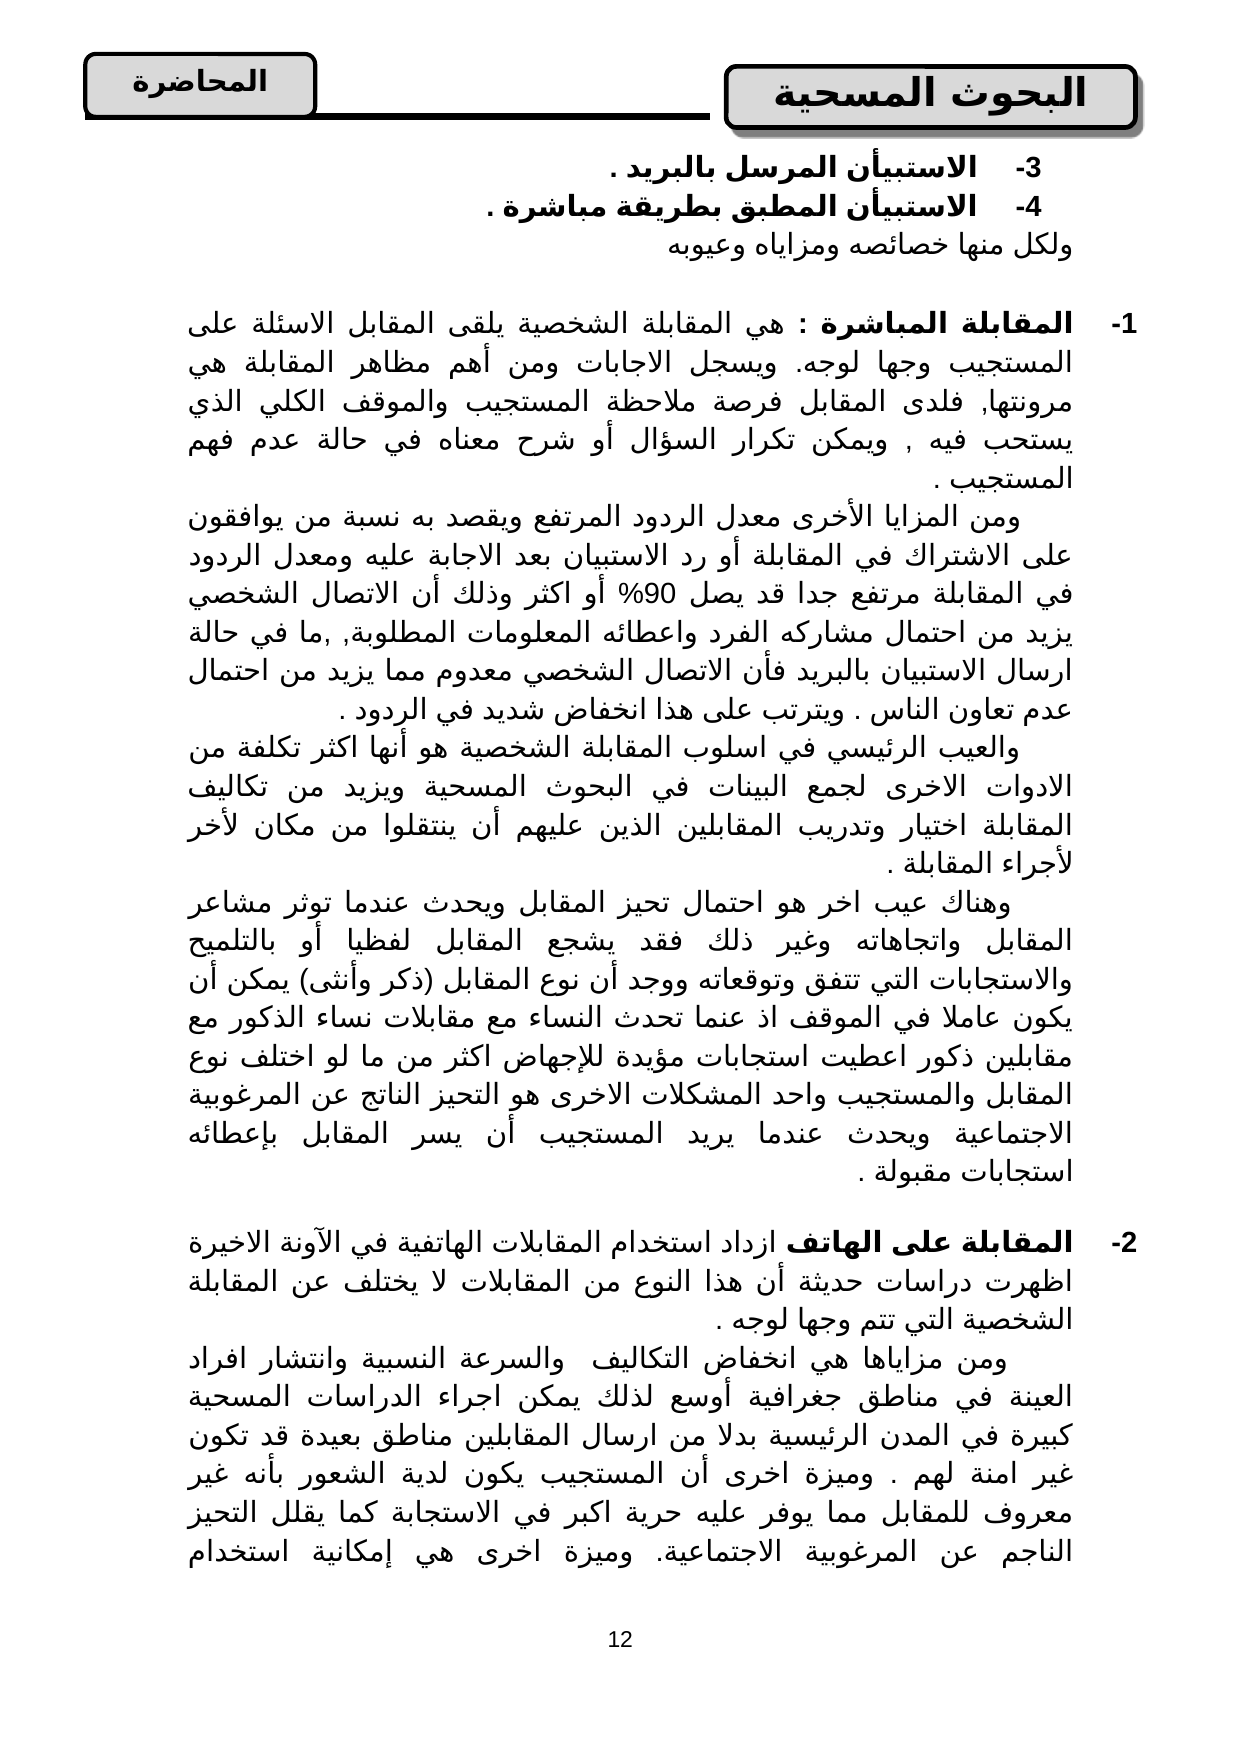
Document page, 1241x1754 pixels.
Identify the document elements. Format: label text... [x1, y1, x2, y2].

list الاستبيأن المرسل بالبريد . [187, 150, 1016, 183]
list ولكل منها خصائصه ومزاياه وعيوبه [187, 227, 1074, 261]
list والعيب الرئيسي في اسلوب المقابلة الشخصية هو أنها اكثر تكلفة من الادوات الاخرى لجمع البينات في البحوث المسحية ويزيد من تكاليف المقابلة اختيار وتدريب المقابلين الذين عليهم أن ينتقلوا من مكان لأخر لأجراء المقابلة . [187, 731, 1074, 880]
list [187, 1341, 1074, 1567]
list المقابلة المباشرة : هي المقابلة الشخصية يلقى المقابل الاسئلة على المستجيب وجها لوجه. ويسجل الاجابات ومن أهم مظاهر المقابلة هي مرونتها, فلدى المقابل فرصة ملاحظة المستجيب والموقف الكلي الذي يستحب فيه , ويمكن تكرار السؤال أو شرح معناه في حالة عدم فهم المستجيب . [187, 307, 1111, 494]
list ومن المزايا الأخرى معدل الردود المرتفع ويقصد به نسبة من يوافقون على الاشتراك في المقابلة أو رد الاستبيان بعد الاجابة عليه ومعدل الردود في المقابلة مرتفع جدا قد يصل 90% أو اكثر وذلك أن الاتصال الشخصي يزيد من احتمال مشاركه الفرد واعطائه المعلومات المطلوبة, ,ما في حالة ارسال الاستبيان بالبريد فأن الاتصال الشخصي معدوم مما يزيد من احتمال عدم تعاون الناس . ويترتب على هذا انخفاض شديد في الردود . [187, 499, 1074, 726]
list المقابلة على الهاتف ازداد استخدام المقابلات الهاتفية في الآونة الاخيرة اظهرت دراسات حديثة أن هذا النوع من المقابلات لا يختلف عن المقابلة الشخصية التي تتم وجها لوجه . [187, 1225, 1111, 1336]
list الاستبيأن المطبق بطريقة مباشرة . [187, 188, 1016, 222]
list وهناك عيب اخر هو احتمال تحيز المقابل ويحدث عندما توثر مشاعر المقابل واتجاهاته وغير ذلك فقد يشجع المقابل لفظيا أو بالتلميح والاستجابات التي تتفق وتوقعاته ووجد أن نوع المقابل (ذكر وأنثى) يمكن أن يكون عاملا في الموقف اذ عنما تحدث النساء مع مقابلات نساء الذكور مع مقابلين ذكور اعطيت استجابات مؤيدة للإجهاض اكثر من ما لو اختلف نوع المقابل والمستجيب واحد المشكلات الاخرى هو التحيز الناتج عن المرغوبية الاجتماعية ويحدث عندما يريد المستجيب أن يسر المقابل بإعطائه استجابات مقبولة . [187, 885, 1074, 1188]
